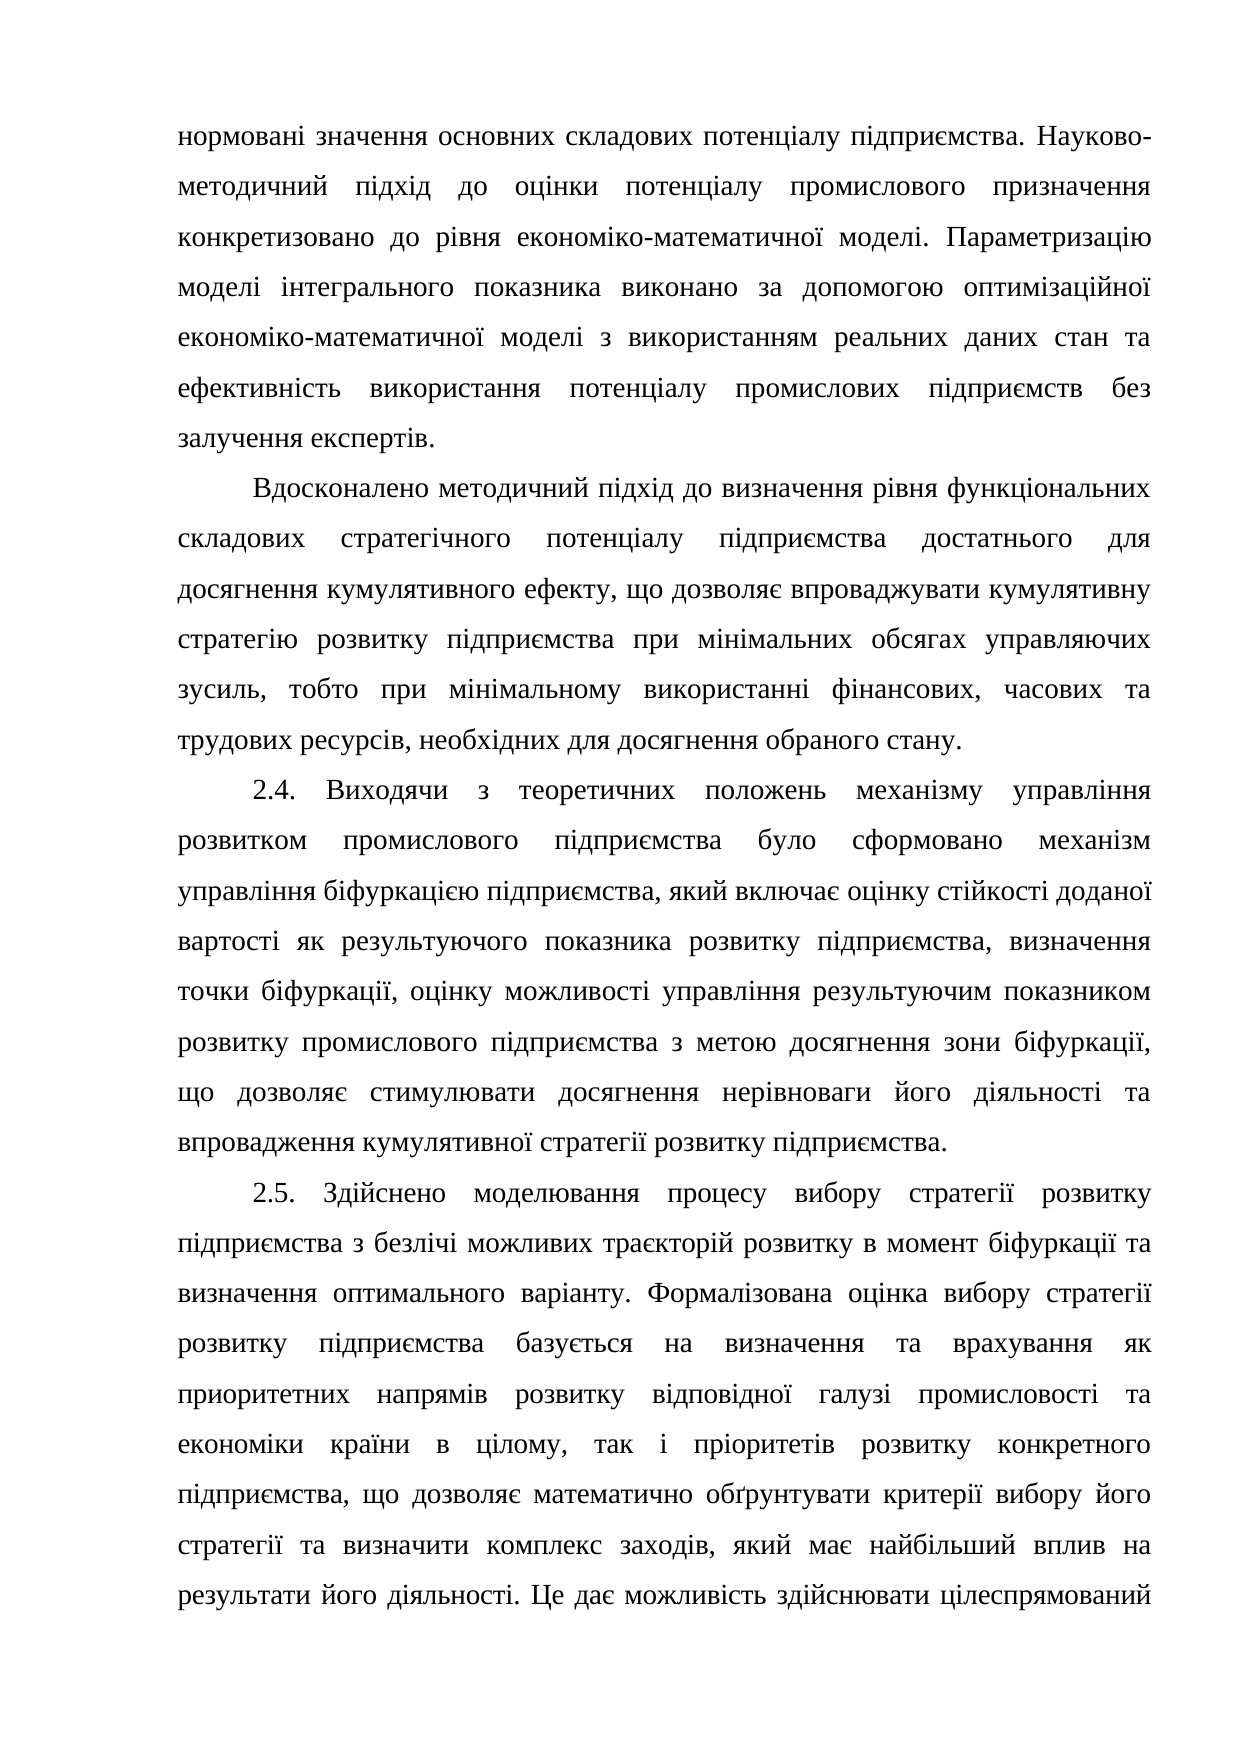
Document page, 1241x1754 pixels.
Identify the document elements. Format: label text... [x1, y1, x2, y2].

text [177, 1175, 1152, 1611]
text Вдосконалено методичний підхід до визначення рівня функціональних складових стратегічного потенціалу підприємства достатнього для досягнення кумулятивного ефекту, що дозволяє впроваджувати кумулятивну стратегію розвитку підприємства при мінімальних обсягах управляючих зусиль, тобто при мінімальному використанні фінансових, часових та трудових ресурсів, необхідних для досягнення обраного стану. [177, 470, 1152, 755]
text 2.4. Виходячи з теоретичних положень механізму управління розвитком промислового підприємства було сформовано механізм управління біфуркацією підприємства, який включає оцінку стійкості доданої вартості як результуючого показника розвитку підприємства, визначення точки біфуркації, оцінку можливості управління результуючим показником розвитку промислового підприємства з метою досягнення зони біфуркації, що дозволяє стимулювати досягнення нерівноваги його діяльності та впровадження кумулятивної стратегії розвитку підприємства. [177, 772, 1152, 1158]
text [177, 118, 1152, 453]
